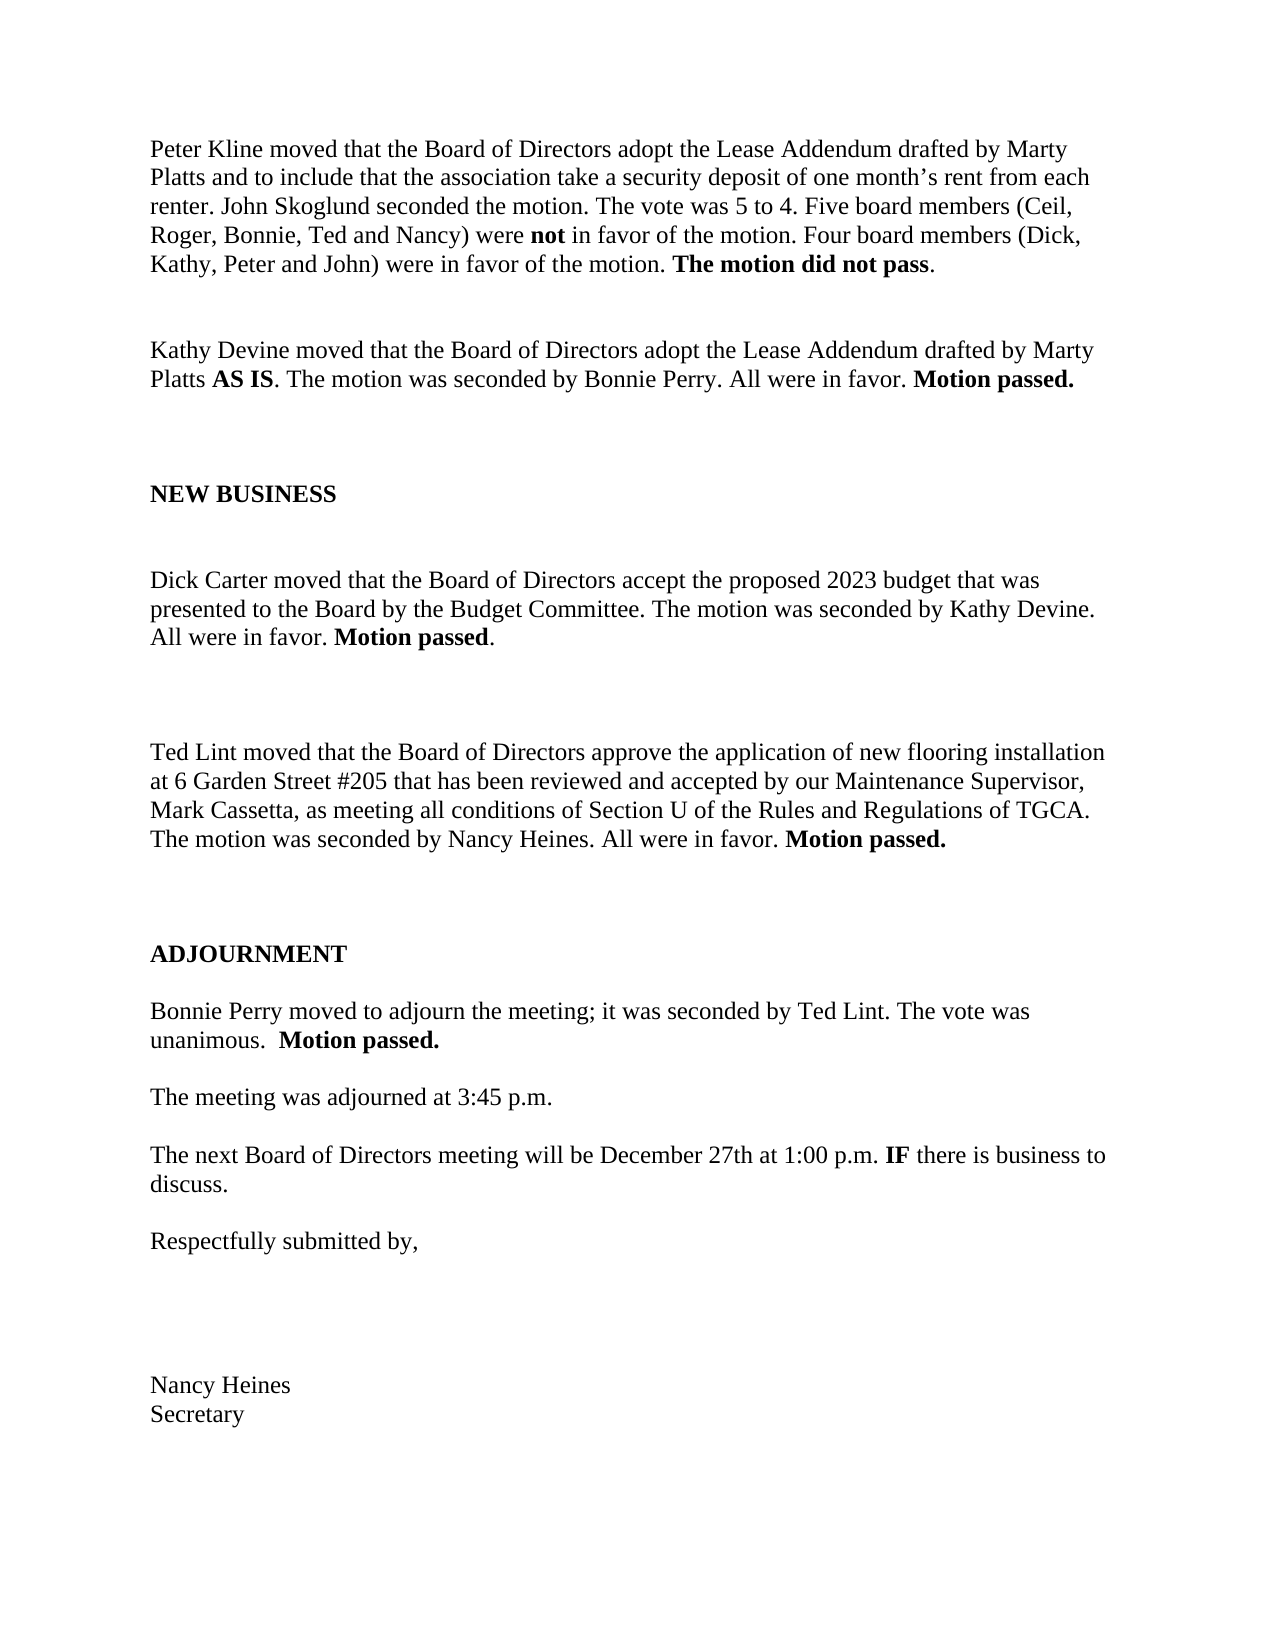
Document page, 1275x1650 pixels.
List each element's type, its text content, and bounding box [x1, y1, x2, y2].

text ADJOURNMENT [150, 939, 1125, 967]
text The meeting was adjourned at 3:45 p.m. [150, 1082, 1125, 1111]
text The next Board of Directors meeting will be December 27th at 1:00 p.m. IF there is business to discuss. [150, 1140, 1125, 1197]
text Peter Kline moved that the Board of Directors adopt the Lease Addendum drafted by Marty Platts and to include that the association take a security deposit of one month’s rent from each renter. John Skoglund seconded the motion. The vote was 5 to 4. Five board members (Ceil, Roger, Bonnie, Ted and Nancy) were not in favor of the motion. Four board members (Dick, Kathy, Peter and John) were in favor of the motion. The motion did not pass. [150, 134, 1125, 277]
text Bonnie Perry moved to adjourn the meeting; it was seconded by Ted Lint. The vote was unanimous. Motion passed. [150, 996, 1125, 1054]
text Respectfully submitted by, [150, 1226, 1125, 1255]
text Nancy Heines [150, 1370, 1125, 1399]
text Dick Carter moved that the Board of Directors accept the proposed 2023 budget that was presented to the Board by the Budget Committee. The motion was seconded by Kathy Devine. All were in favor. Motion passed. [150, 565, 1125, 651]
text Kathy Devine moved that the Board of Directors adopt the Lease Addendum drafted by Marty Platts AS IS. The motion was seconded by Bonnie Perry. All were in favor. Motion passed. [150, 335, 1125, 392]
text Ted Lint moved that the Board of Directors approve the application of new flooring installation at 6 Garden Street #205 that has been reviewed and accepted by our Maintenance Supervisor, Mark Cassetta, as meeting all conditions of Section U of the Rules and Regulations of TGCA. The motion was seconded by Nancy Heines. All were in favor. Motion passed. [150, 737, 1125, 852]
text Secretary [150, 1399, 1125, 1427]
text NEW BUSINESS [150, 479, 1125, 507]
